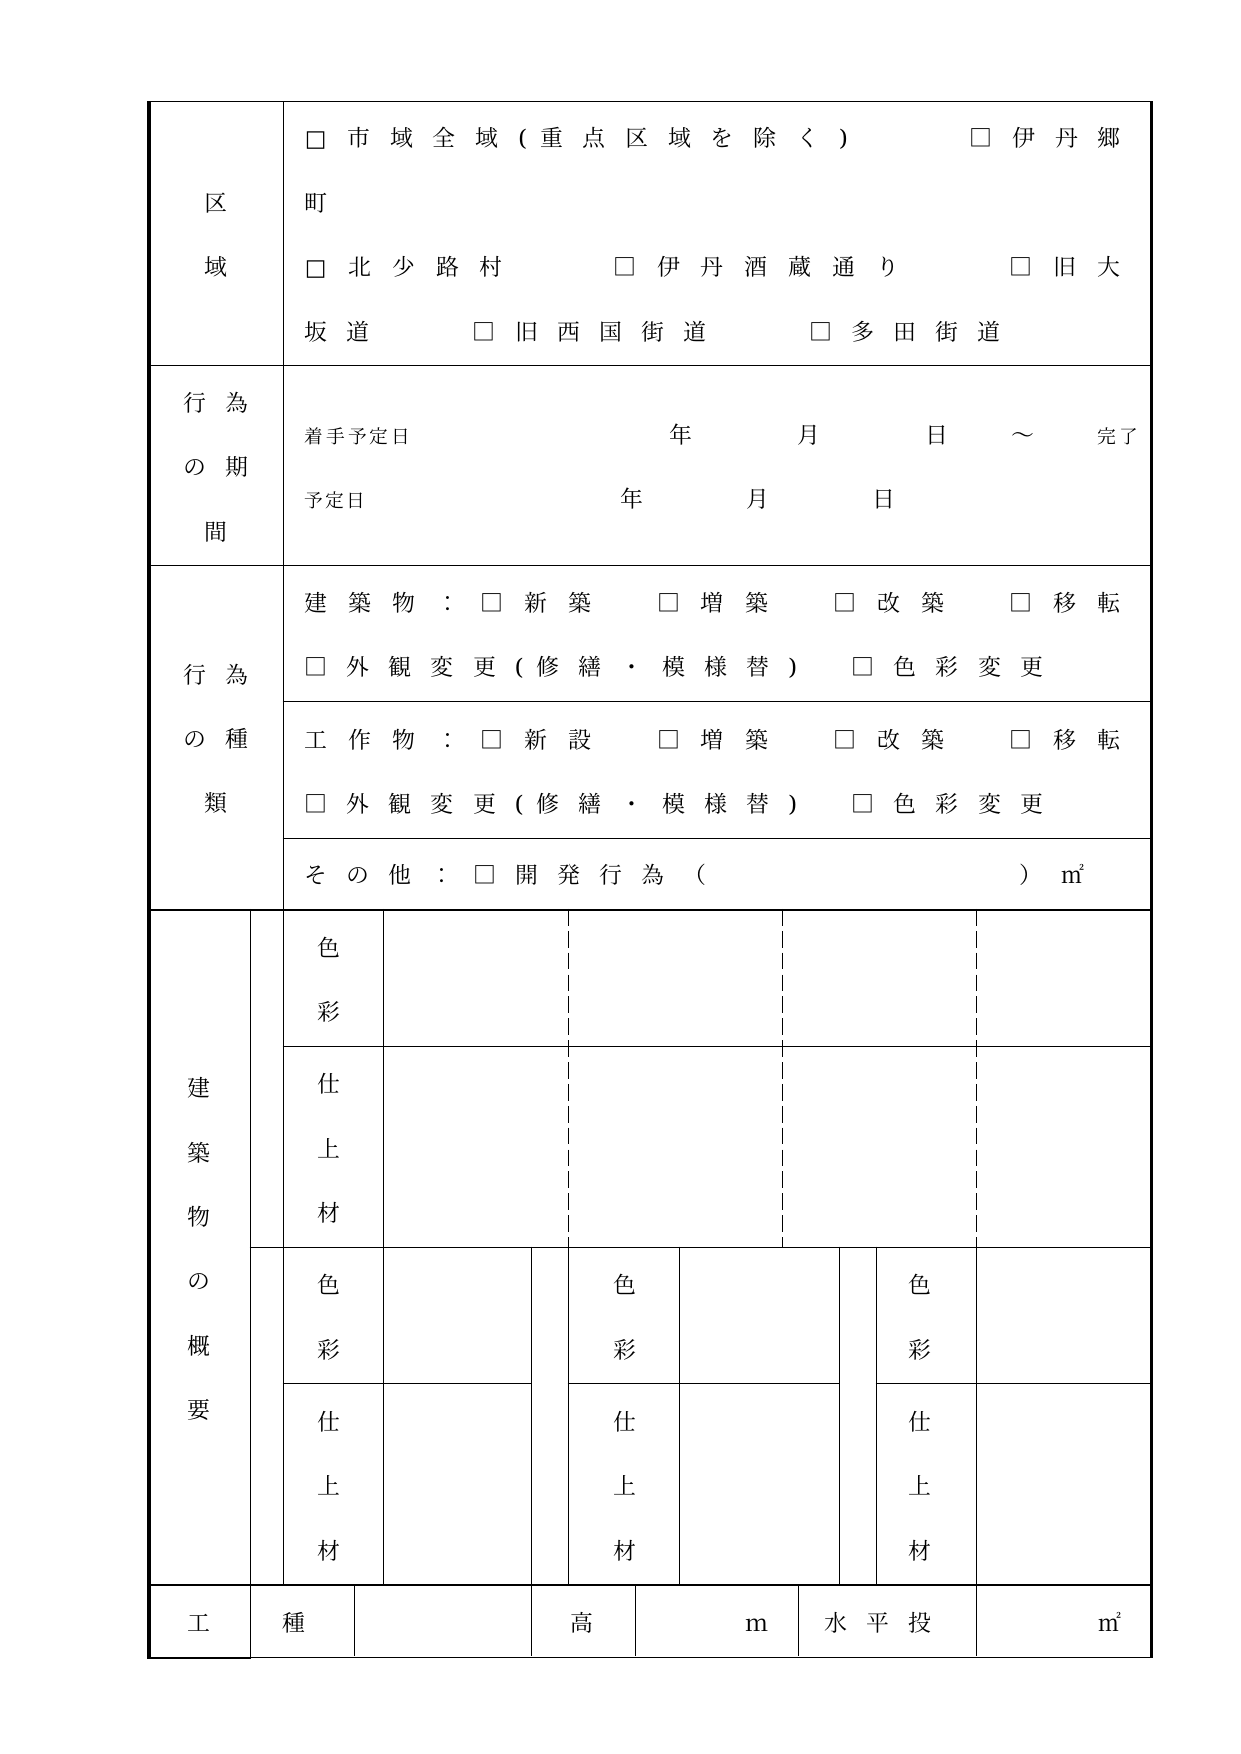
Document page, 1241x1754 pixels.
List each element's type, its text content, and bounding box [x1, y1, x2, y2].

table_cell 外壁 [251, 911, 283, 1247]
table_cell 工作物：□新設 □増築 □改築 □移転 □外観変更(修繕・模様替) □色彩変更 [284, 702, 1150, 838]
table_cell 屋根 [251, 1248, 283, 1584]
table_cell [680, 1384, 839, 1584]
table_cell 色 彩 [569, 1248, 679, 1383]
table_cell [783, 911, 976, 1046]
table_cell 高 さ [531, 1586, 636, 1657]
table_cell ｍ [636, 1586, 798, 1657]
table_cell 工作物 の概要 [151, 1586, 250, 1657]
table_cell [384, 1047, 568, 1247]
table_cell 色 彩 [284, 1248, 383, 1383]
table_cell 水平投影面積 [798, 1586, 976, 1657]
table_cell 建築物 の概要 [151, 911, 250, 1584]
table_cell 仕上材 [284, 1384, 383, 1584]
table_cell [976, 911, 1150, 1046]
table_cell [977, 1384, 1150, 1584]
table_cell [976, 1047, 1150, 1247]
table_cell 着手予定日 年 月 日 ～ 完了予定日 年 月 日 [284, 366, 1150, 565]
table_cell [384, 1384, 531, 1584]
table_cell [355, 1586, 531, 1657]
table_cell [977, 1248, 1150, 1383]
table_cell その他：□開発行為（ ）㎡ [284, 839, 1150, 909]
table_cell ㎡ [976, 1586, 1150, 1657]
table_cell 区 域 [151, 102, 283, 365]
table_cell [384, 1248, 531, 1383]
table_cell [680, 1248, 839, 1383]
table_cell 行為の期間 [151, 366, 283, 565]
table_cell 色 彩 [877, 1248, 976, 1383]
table_cell [783, 1047, 976, 1247]
table_cell 仕上材 [284, 1047, 383, 1247]
table_cell 仕上材 [569, 1384, 679, 1584]
table_cell 行為の種類 [151, 566, 283, 909]
table_cell [568, 1047, 783, 1247]
table_cell [384, 911, 568, 1046]
table_cell 建築物：□新築 □増築 □改築 □移転 □外観変更(修繕・模様替) □色彩変更 [284, 566, 1150, 701]
table_cell 仕上材 [877, 1384, 976, 1584]
table_cell 色 彩 [284, 911, 383, 1046]
table_cell [568, 911, 783, 1046]
table_cell 種 類 [251, 1586, 355, 1657]
table_cell 外構 [840, 1248, 876, 1584]
table_cell 窓枠 [532, 1248, 568, 1584]
table_cell □市域全域(重点区域を除く) □伊丹郷町 □北少路村 □伊丹酒蔵通り □旧大坂道 □旧西国街道 □多田街道 [284, 102, 1150, 365]
